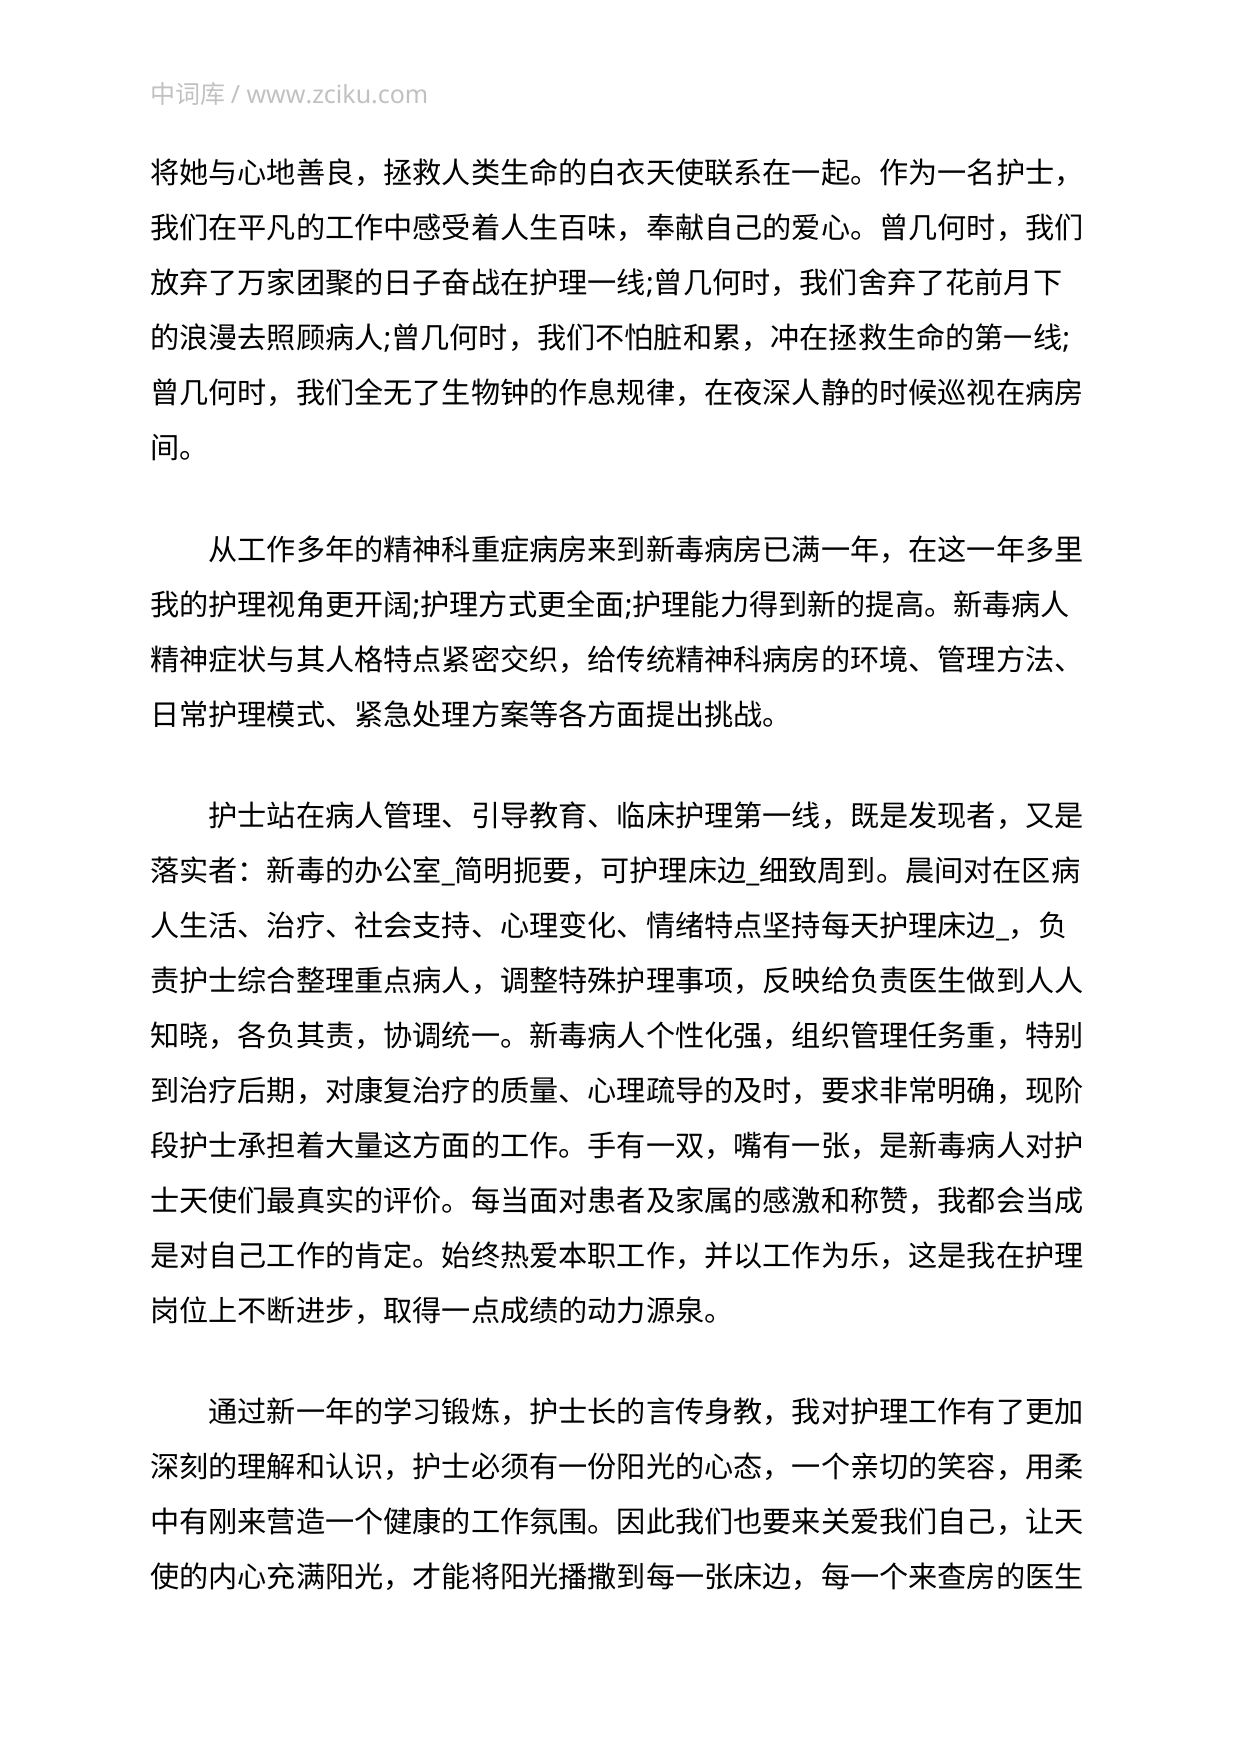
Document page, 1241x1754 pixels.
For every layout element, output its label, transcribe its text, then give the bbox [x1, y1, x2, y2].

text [150, 1389, 1090, 1596]
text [150, 150, 1090, 467]
text 护士站在病人管理、引导教育、临床护理第一线，既是发现者，又是落实者：新毒的办公室_简明扼要，可护理床边_细致周到。晨间对在区病人生活、治疗、社会支持、心理变化、情绪特点坚持每天护理床边_，负责护士综合整理重点病人，调整特殊护理事项，反映给负责医生做到人人知晓，各负其责，协调统一。新毒病人个性化强，组织管理任务重，特别到治疗后期，对康复治疗的质量、心理疏导的及时，要求非常明确，现阶段护士承担着大量这方面的工作。手有一双，嘴有一张，是新毒病人对护士天使们最真实的评价。每当面对患者及家属的感激和称赞，我都会当成是对自己工作的肯定。始终热爱本职工作，并以工作为乐，这是我在护理岗位上不断进步，取得一点成绩的动力源泉。 [150, 793, 1090, 1329]
text 从工作多年的精神科重症病房来到新毒病房已满一年，在这一年多里我的护理视角更开阔;护理方式更全面;护理能力得到新的提高。新毒病人精神症状与其人格特点紧密交织，给传统精神科病房的环境、管理方法、日常护理模式、紧急处理方案等各方面提出挑战。 [150, 526, 1090, 733]
